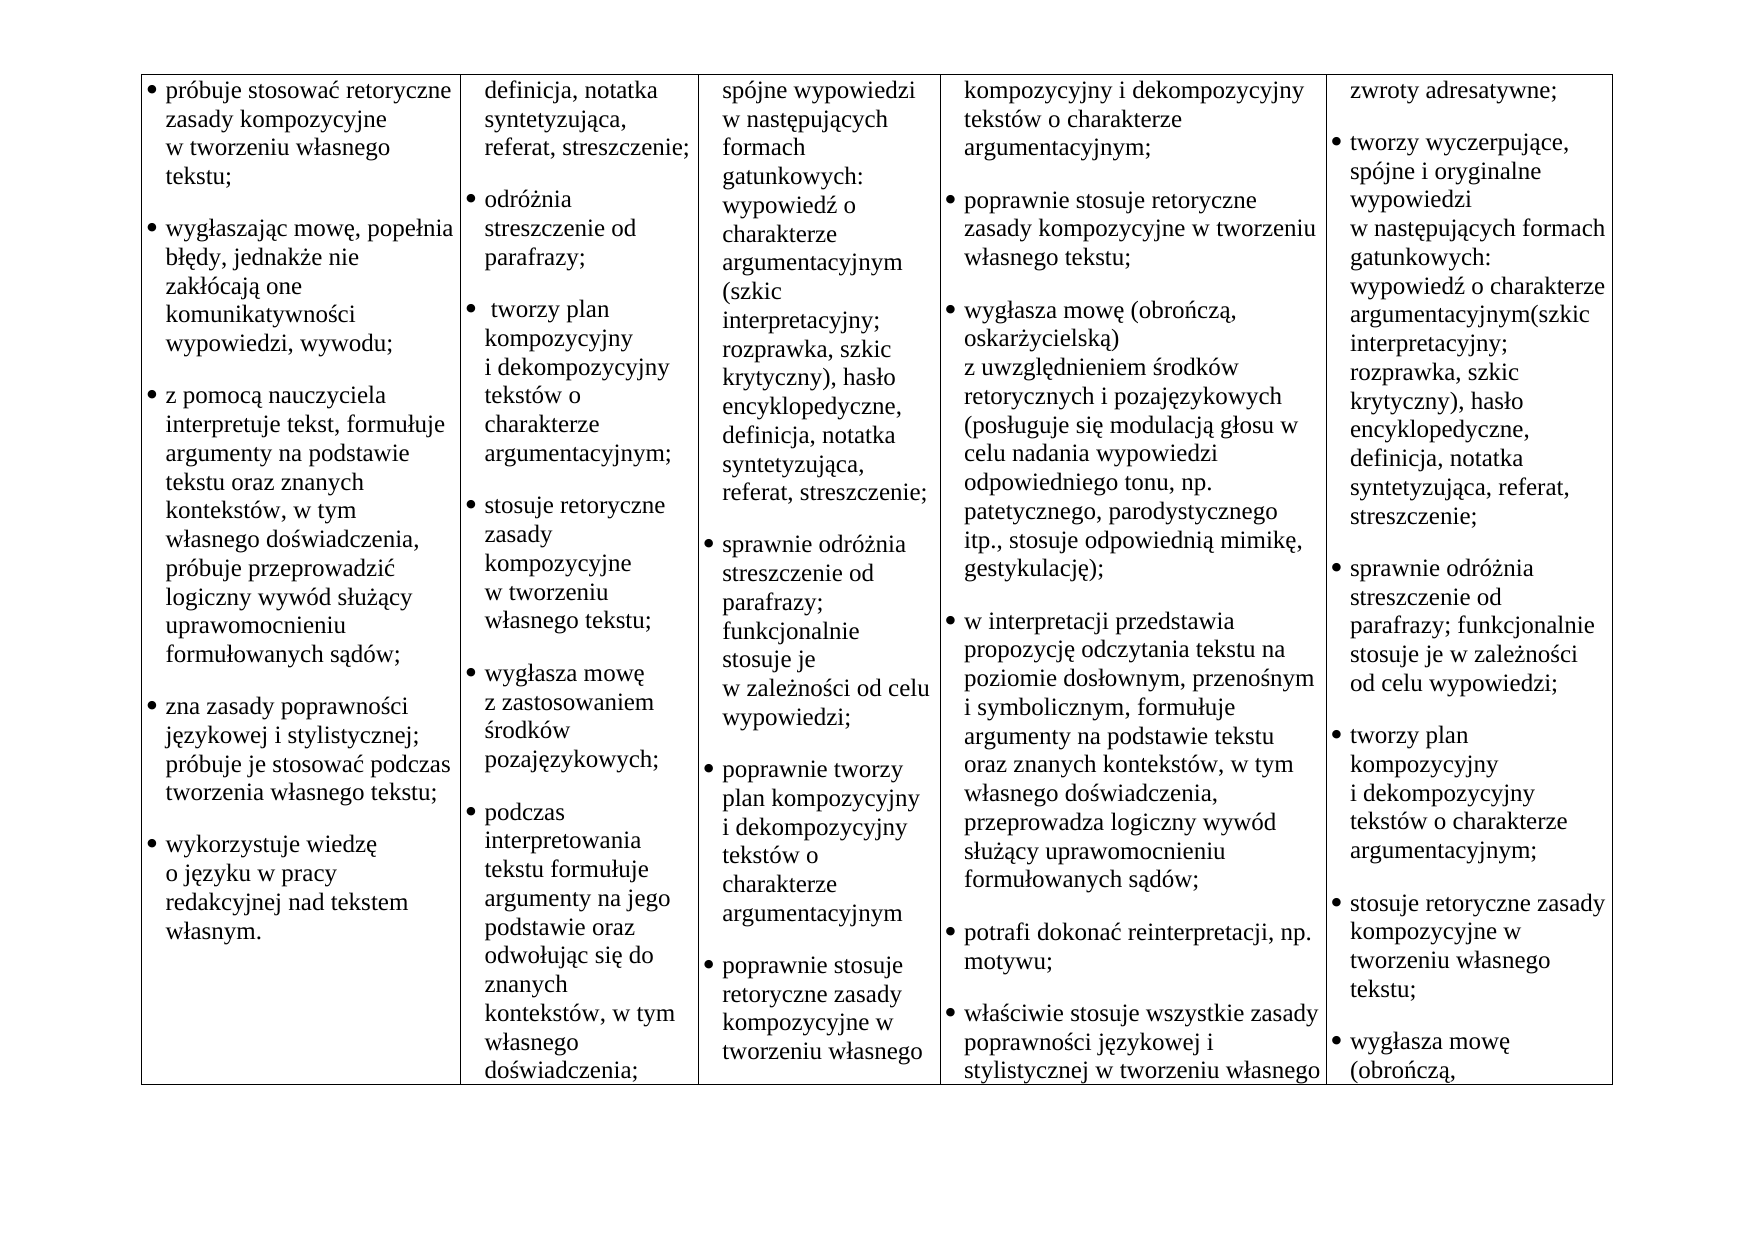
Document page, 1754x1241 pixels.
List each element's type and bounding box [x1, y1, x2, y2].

table_cell [941, 75, 1326, 1084]
table_cell [461, 75, 698, 1084]
table_cell [142, 75, 460, 1084]
table_cell [1327, 75, 1612, 1084]
table_cell [699, 75, 940, 1084]
